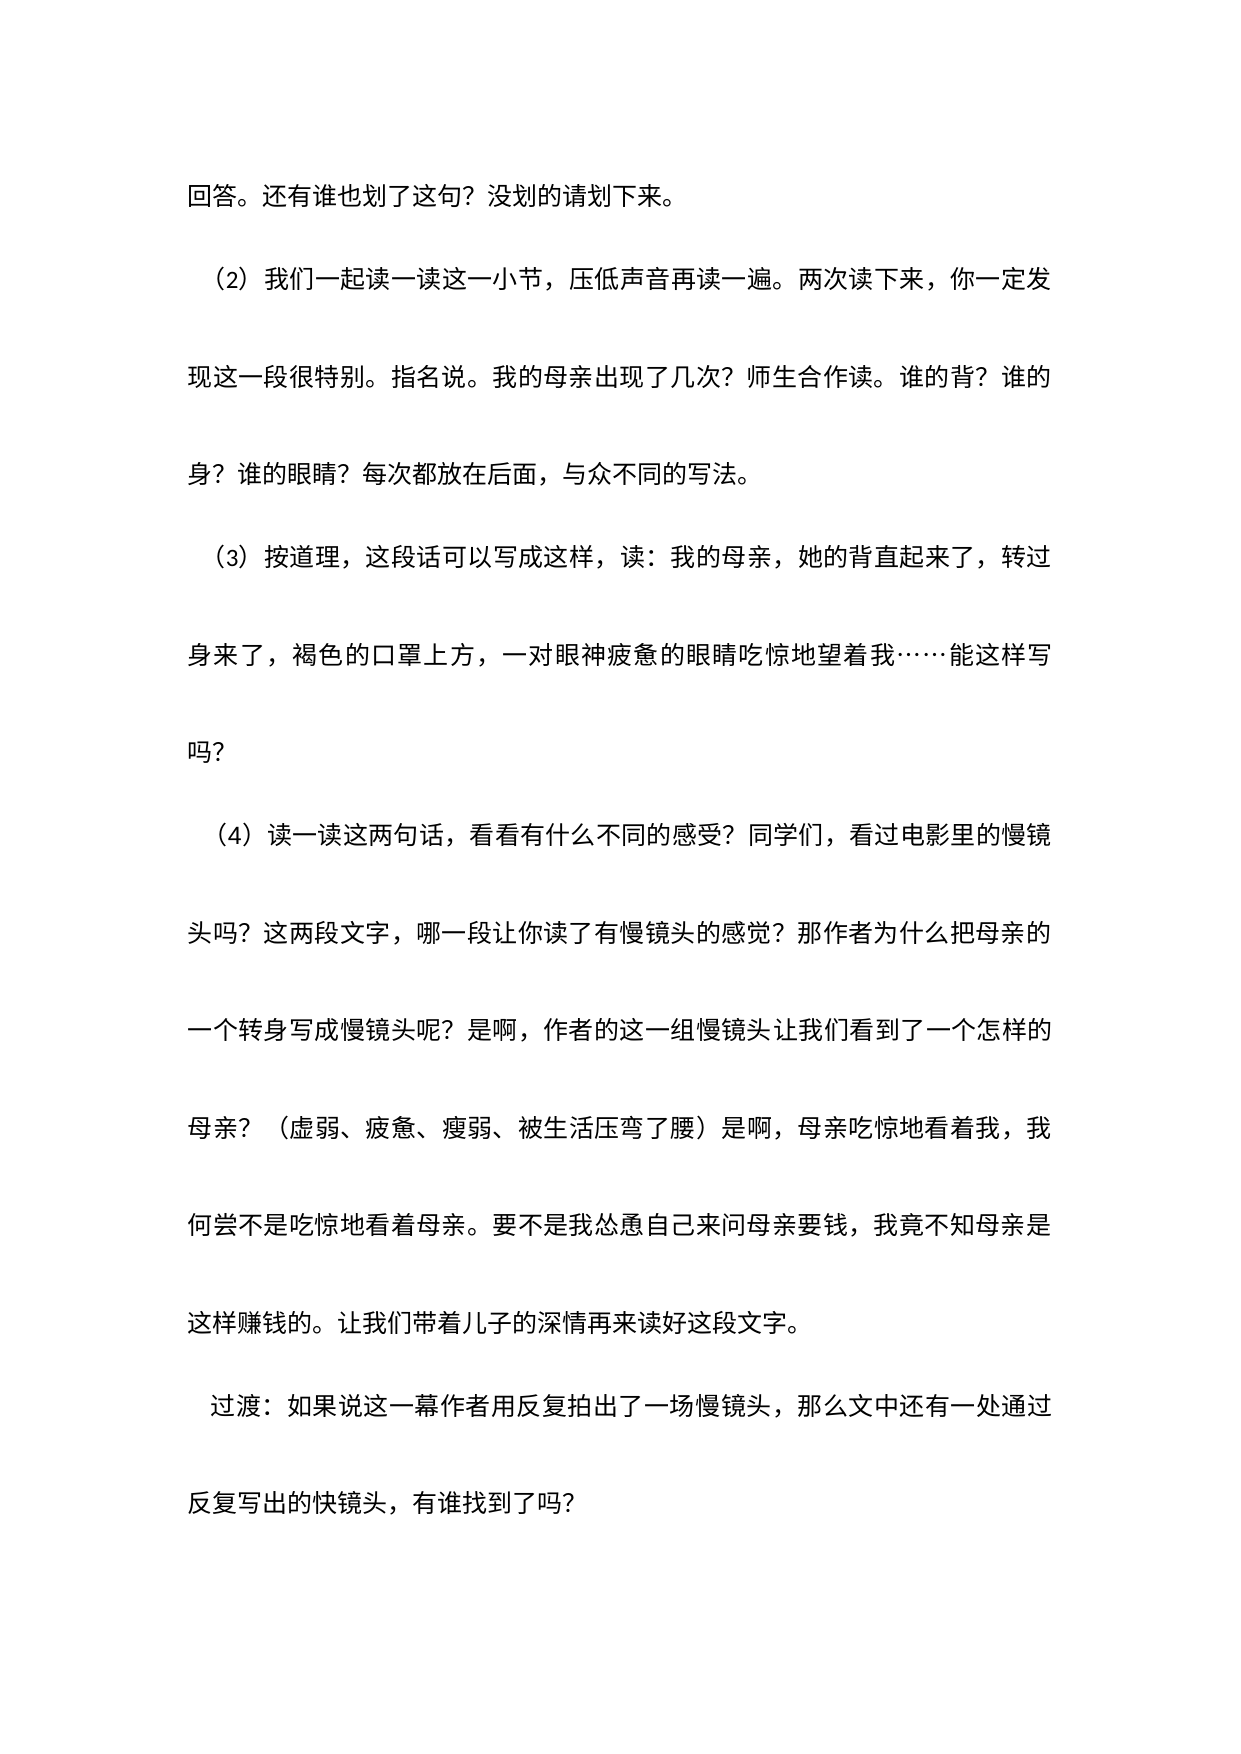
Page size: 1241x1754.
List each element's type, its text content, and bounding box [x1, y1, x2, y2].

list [187, 162, 1053, 227]
list （2）我们一起读一读这一小节，压低声音再读一遍。两次读下来，你一定发现这一段很特别。指名说。我的母亲出现了几次？师生合作读。谁的背？谁的身？谁的眼睛？每次都放在后面，与众不同的写法。 [187, 245, 1053, 505]
list （3）按道理，这段话可以写成这样，读：我的母亲，她的背直起来了，转过身来了，褐色的口罩上方，一对眼神疲惫的眼睛吃惊地望着我……能这样写吗？ [187, 523, 1053, 783]
list （4）读一读这两句话，看看有什么不同的感受？同学们，看过电影里的慢镜头吗？这两段文字，哪一段让你读了有慢镜头的感觉？那作者为什么把母亲的一个转身写成慢镜头呢？是啊，作者的这一组慢镜头让我们看到了一个怎样的母亲？（虚弱、疲惫、瘦弱、被生活压弯了腰）是啊，母亲吃惊地看着我，我何尝不是吃惊地看着母亲。要不是我怂恿自己来问母亲要钱，我竟不知母亲是这样赚钱的。让我们带着儿子的深情再来读好这段文字。 [187, 801, 1053, 1354]
list 过渡：如果说这一幕作者用反复拍出了一场慢镜头，那么文中还有一处通过反复写出的快镜头，有谁找到了吗？ [187, 1372, 1053, 1534]
